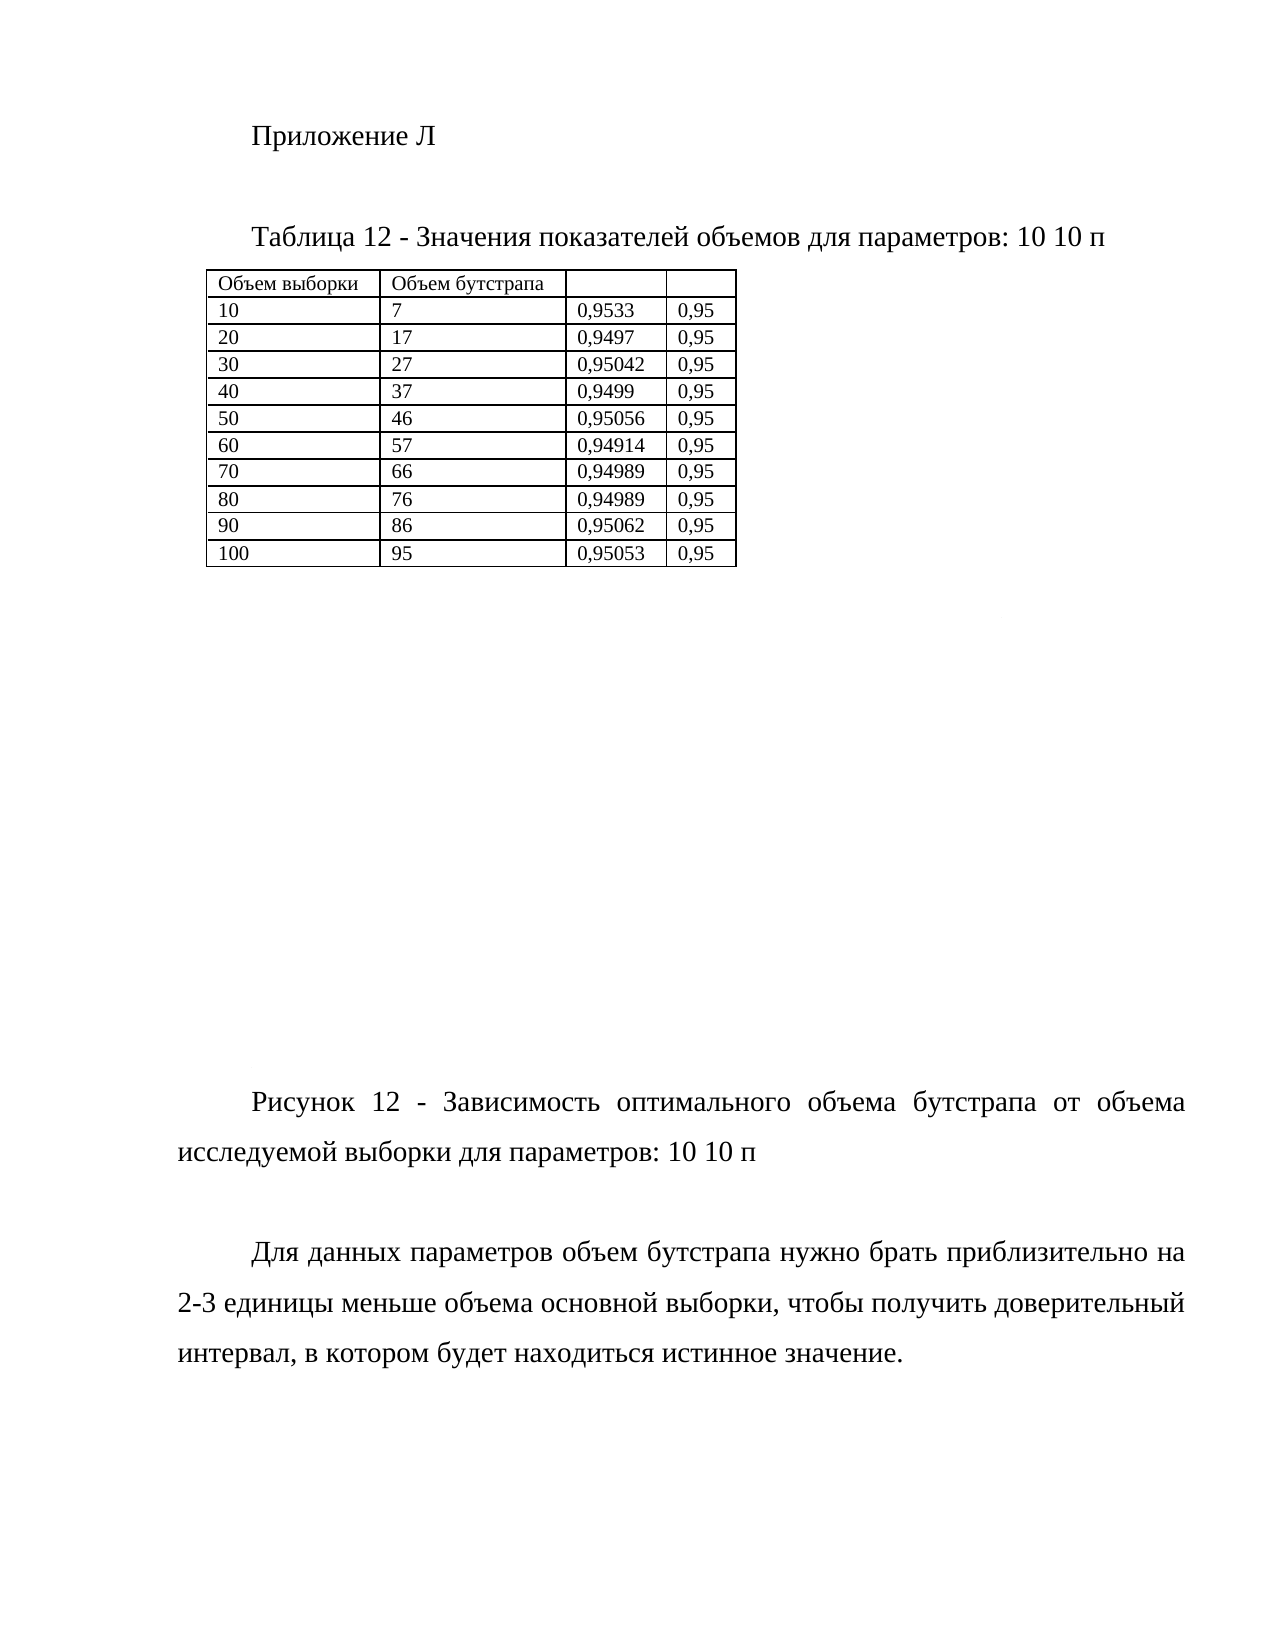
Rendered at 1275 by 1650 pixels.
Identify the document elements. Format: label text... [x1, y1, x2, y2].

table_cell 60 [207, 432, 379, 458]
table_cell 70 [207, 459, 379, 485]
table_cell 0,95 [667, 541, 735, 566]
table_cell 95 [381, 541, 565, 566]
table_cell 37 [381, 379, 565, 404]
table_header [667, 271, 735, 296]
table_cell 0,94989 [567, 487, 666, 512]
table_cell 80 [207, 486, 379, 512]
table_header [567, 271, 666, 296]
table_cell 0,95 [667, 487, 735, 512]
table_cell 0,9499 [567, 379, 666, 404]
table_cell 27 [381, 352, 565, 377]
text Для данных параметров объем бутстрапа нужно брать приблизительно на 2-3 единицы меньше объема основной выборки, чтобы получить доверительный интервал, в котором будет находиться истинное значение. [177, 1234, 1186, 1369]
table_cell 0,95 [667, 460, 735, 485]
table_cell 0,95062 [567, 513, 666, 539]
table_cell 0,95 [667, 325, 735, 350]
table_cell 30 [207, 351, 379, 377]
table_cell 90 [207, 513, 379, 539]
table_cell 17 [381, 325, 565, 350]
table_cell 0,94989 [567, 460, 666, 485]
table_cell 0,95 [667, 513, 735, 539]
table_cell 0,95 [667, 379, 735, 404]
table_cell 66 [381, 460, 565, 485]
table_cell 50 [207, 405, 379, 431]
table_cell 40 [207, 378, 379, 404]
table_cell 0,9533 [567, 298, 666, 323]
table_header Объем выборки [207, 271, 379, 296]
table_cell 100 [207, 540, 379, 566]
table_cell 0,95042 [567, 352, 666, 377]
text Приложение Л [177, 118, 1186, 152]
table_cell 0,9497 [567, 325, 666, 350]
table_cell 0,95 [667, 352, 735, 377]
table_cell 20 [207, 324, 379, 350]
table_cell 7 [381, 298, 565, 323]
table_cell 0,95056 [567, 406, 666, 431]
text Таблица 12 - Значения показателей объемов для параметров: 10 10 п [177, 219, 1186, 252]
text Рисунок 12 - Зависимость оптимального объема бутстрапа от объема исследуемой выборки для параметров: 10 10 п [177, 1084, 1186, 1167]
table_cell 0,95 [667, 298, 735, 323]
table_cell 10 [207, 297, 379, 323]
table_header Объем бутстрапа [381, 271, 565, 296]
table_cell 76 [381, 487, 565, 512]
table_cell 57 [381, 433, 565, 458]
table_cell 46 [381, 406, 565, 431]
table_cell 0,95053 [567, 541, 666, 566]
table_cell 0,95 [667, 406, 735, 431]
table_cell 0,95 [667, 433, 735, 458]
table_cell 0,94914 [567, 433, 666, 458]
table_cell 86 [381, 513, 565, 539]
